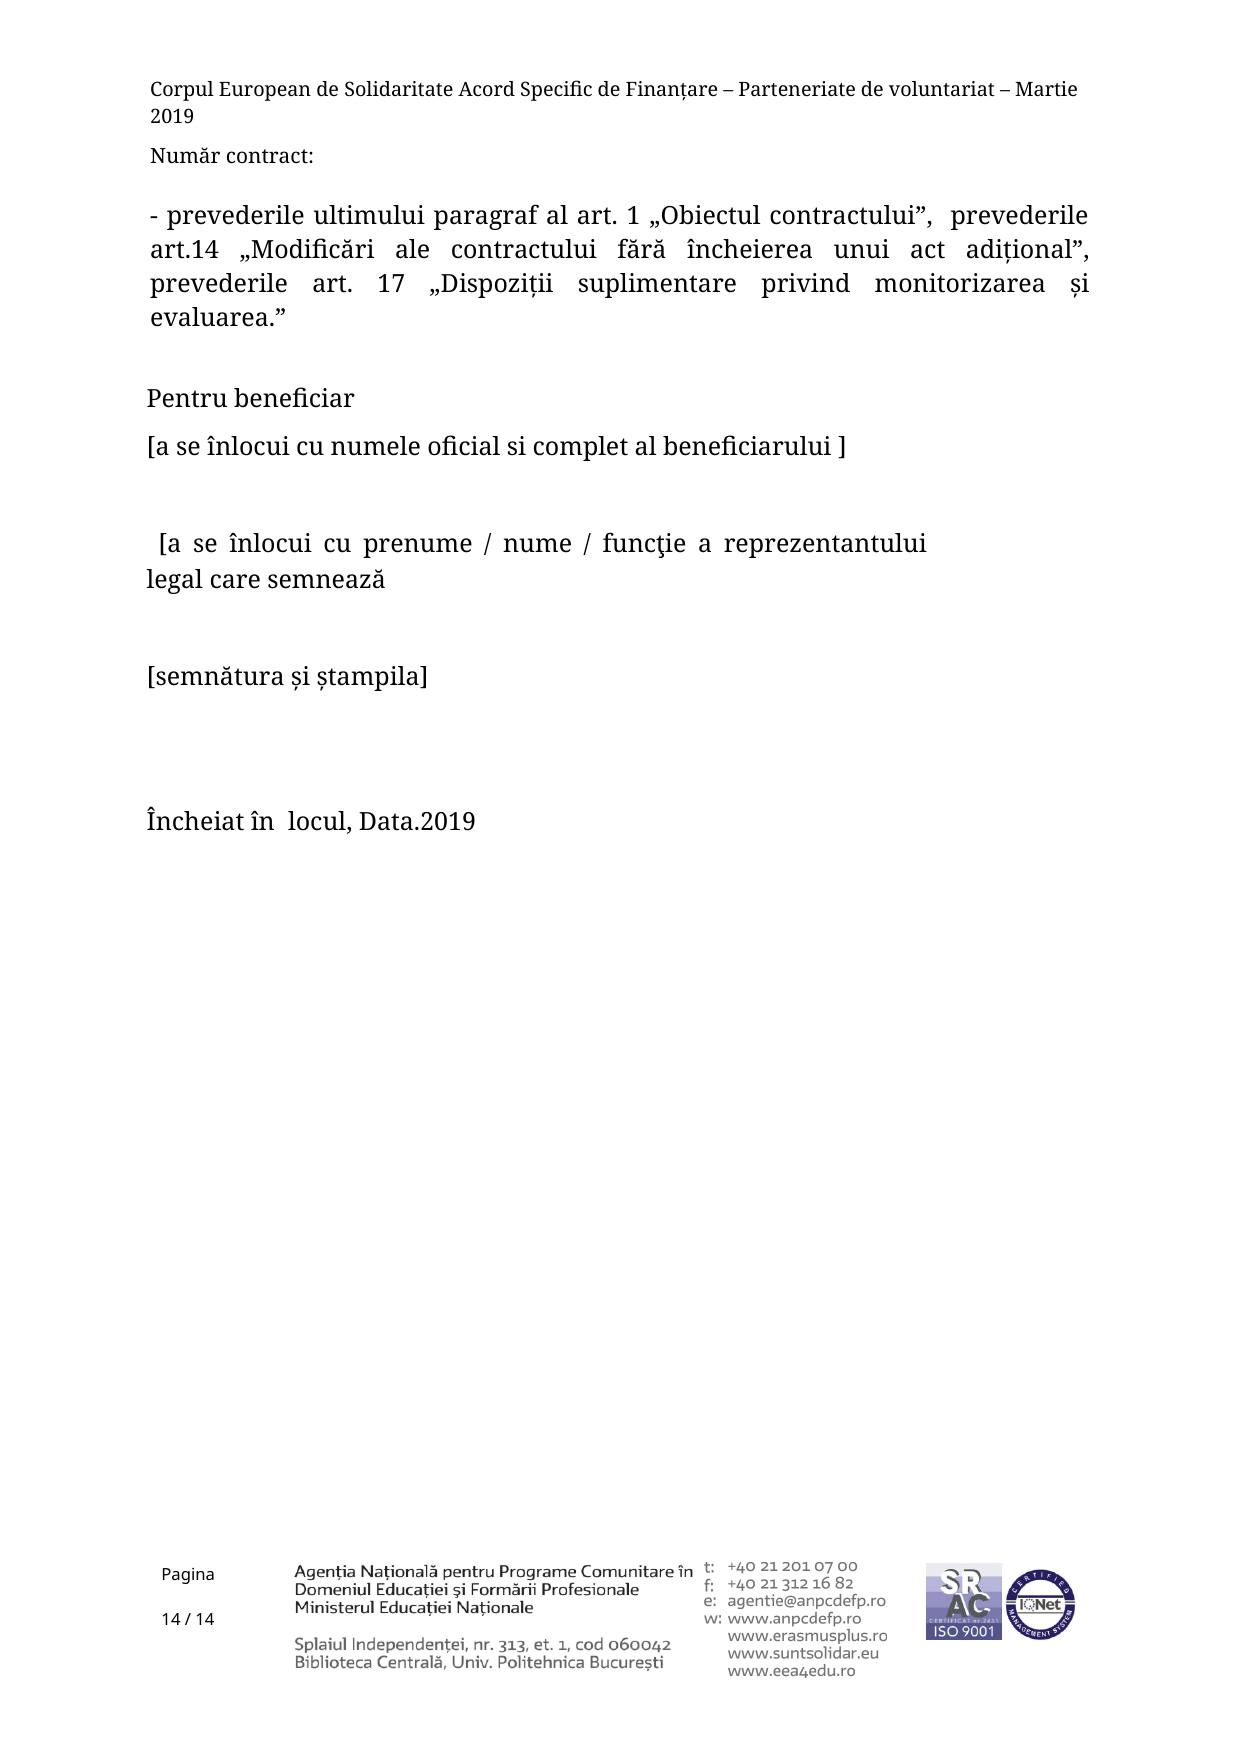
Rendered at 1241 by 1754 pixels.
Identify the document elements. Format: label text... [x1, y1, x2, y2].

table_cell [a se înlocui cu numele oficial si complet al beneficiarului ] [135, 429, 939, 526]
list - prevederile ultimului paragraf al art. 1 „Obiectul contractului”, prevederile art.14 „Modificări ale contractului fără încheierea unui act adițional”, prevederile art. 17 „Dispoziții suplimentare privind monitorizarea și evaluarea.” [150, 198, 1090, 334]
table_cell [semnătura și ștampila] [135, 659, 939, 804]
table_header Pentru beneficiar [135, 381, 939, 429]
picture [704, 1562, 887, 1678]
table_cell [a se înlocui cu prenume / nume / funcţie a reprezentantului legal care semnează [135, 526, 939, 658]
table_cell Încheiat în locul, Data.2019 [135, 804, 939, 852]
picture [294, 1562, 693, 1677]
